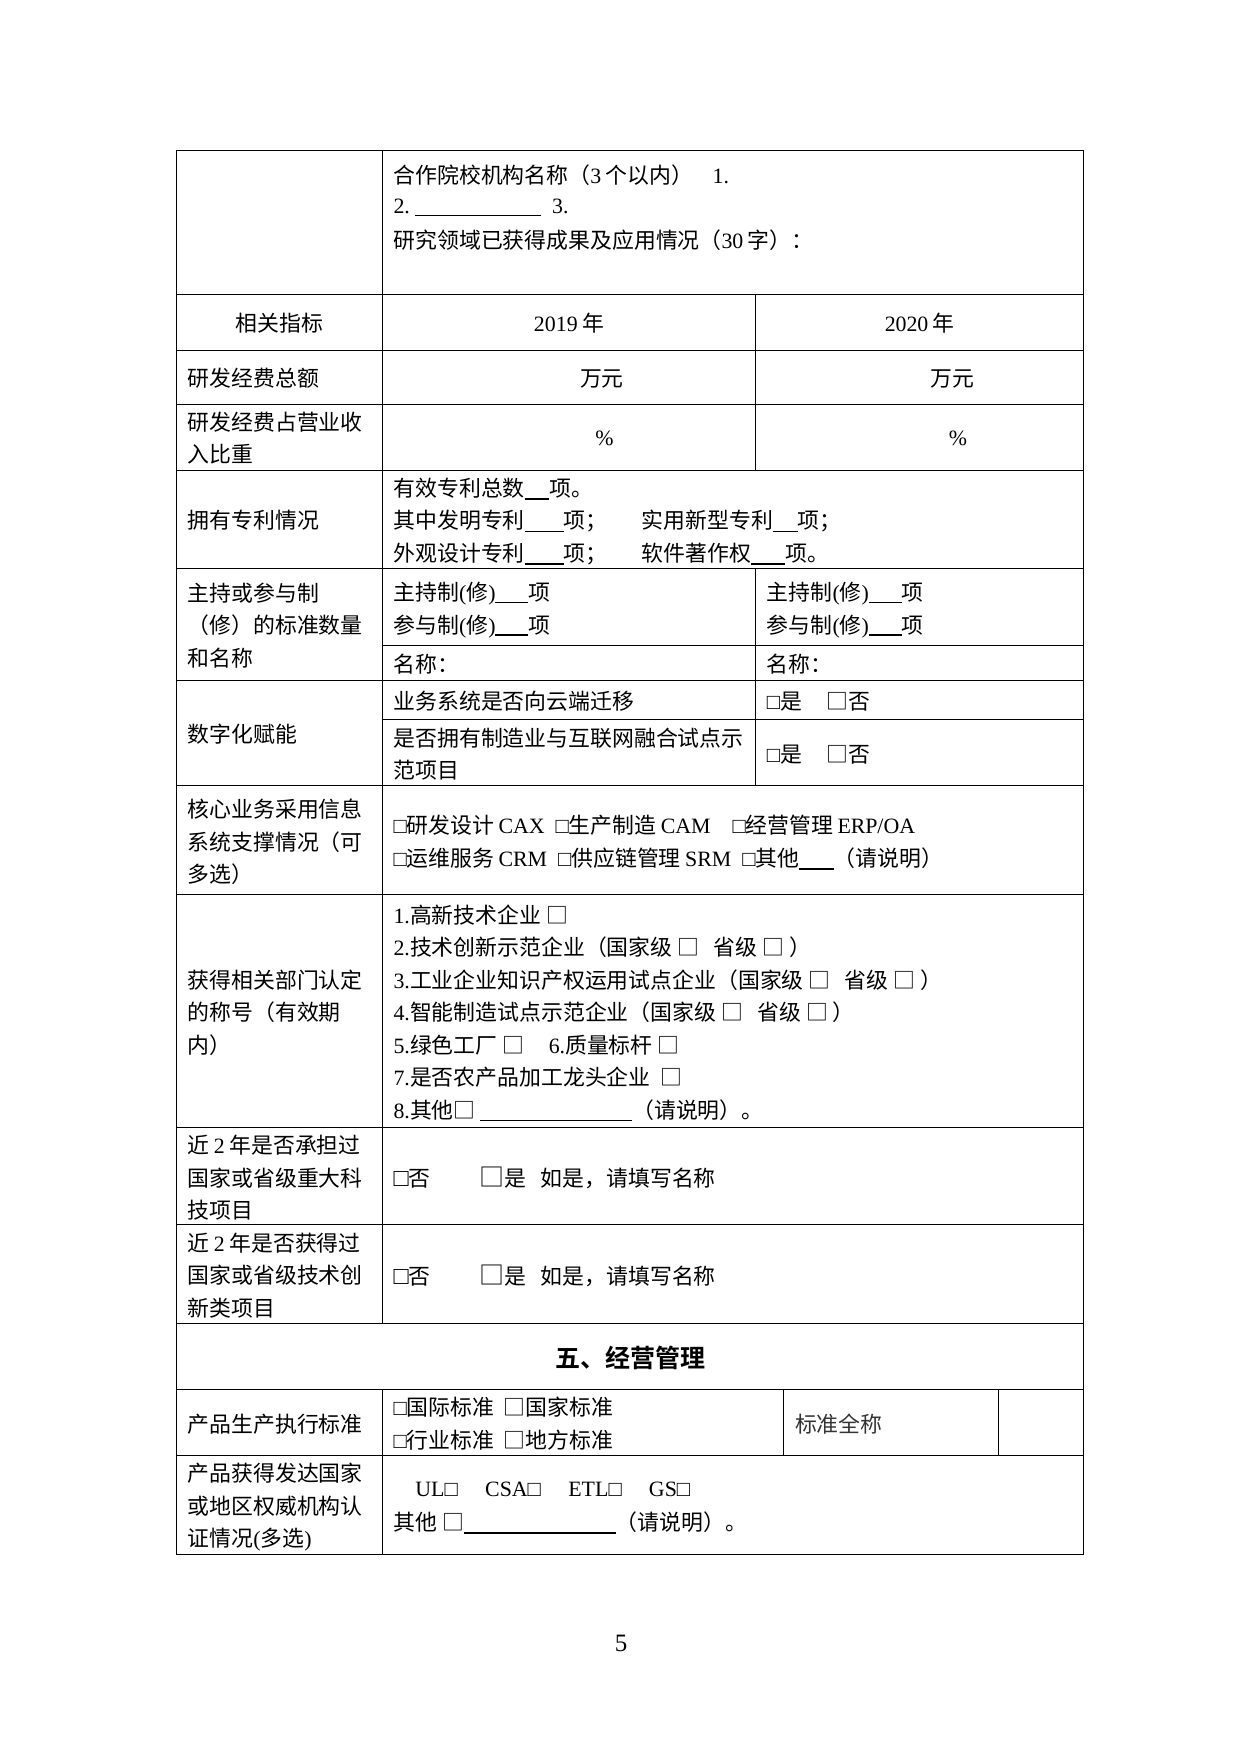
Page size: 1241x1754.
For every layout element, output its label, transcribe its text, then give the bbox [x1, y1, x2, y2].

table_cell 核心业务采用信息系统支撑情况（可多选） [177, 786, 382, 894]
table_cell 名称： [383, 646, 755, 680]
table_cell 有效专利总数 项。 其中发明专利 项； 实用新型专利 项； 外观设计专利 项； 软件著作权 项。 [383, 471, 1083, 568]
table_cell 合作院校机构名称（3个以内） 1. 2. 3. 研究领域已获得成果及应用情况（30字）： [383, 151, 1083, 294]
table_cell □否 □是 如是，请填写名称 [383, 1225, 1083, 1323]
table_cell 近2年是否获得过国家或省级技术创新类项目 [177, 1225, 382, 1323]
table_cell 主持制(修) 项 参与制(修) 项 [383, 569, 755, 645]
table_cell 获得相关部门认定的称号（有效期内） [177, 895, 382, 1127]
table_cell 拥有专利情况 [177, 471, 382, 568]
table_cell 主持或参与制（修）的标准数量和名称 [177, 569, 382, 680]
table_cell □是 □否 [756, 681, 1083, 719]
table_cell 数字化赋能 [177, 681, 382, 785]
table_cell % [383, 405, 755, 469]
table_cell 标准全称 [784, 1390, 998, 1455]
table_cell 产品获得发达国家或地区权威机构认证情况(多选) [177, 1456, 382, 1553]
table_cell 相关指标 [177, 295, 382, 350]
table_cell 2020年 [756, 295, 1083, 350]
table_cell 研发经费占营业收入比重 [177, 405, 382, 469]
table_cell 2019年 [383, 295, 755, 350]
table_cell 是否拥有制造业与互联网融合试点示范项目 [383, 720, 755, 785]
table_cell 研发经费总额 [177, 351, 382, 403]
table_cell □否 □是 如是，请填写名称 [383, 1128, 1083, 1224]
table_cell 产品生产执行标准 [177, 1390, 382, 1455]
table_cell 万元 [383, 351, 755, 403]
table_cell [999, 1390, 1083, 1455]
table_cell 近2年是否承担过国家或省级重大科技项目 [177, 1128, 382, 1224]
table_cell 业务系统是否向云端迁移 [383, 681, 755, 719]
table_cell % [756, 405, 1083, 469]
table_cell 名称： [756, 646, 1083, 680]
table_cell □是 □否 [756, 720, 1083, 785]
table_cell 五、经营管理 [177, 1324, 1083, 1389]
table_cell □国际标准 □国家标准 □行业标准 □地方标准 [383, 1390, 783, 1455]
table_cell 1.高新技术企业 □ 2.技术创新示范企业（国家级 □ 省级 □ ） 3.工业企业知识产权运用试点企业（国家级 □ 省级 □ ） 4.智能制造试点示范企业（国家级 □ 省级 □ ） 5.绿色工厂 □ 6.质量标杆 □ 7.是否农产品加工龙头企业 □ 8.其他□ （请说明）。 [383, 895, 1083, 1127]
table_cell 万元 [756, 351, 1083, 403]
table_cell UL□ CSA□ ETL□ GS□ 其他 □ （请说明）。 [383, 1456, 1083, 1553]
table_cell □研发设计CAX □生产制造CAM □经营管理ERP/OA □运维服务CRM □供应链管理SRM □其他 （请说明） [383, 786, 1083, 894]
table_cell 主持制(修) 项 参与制(修) 项 [756, 569, 1083, 645]
